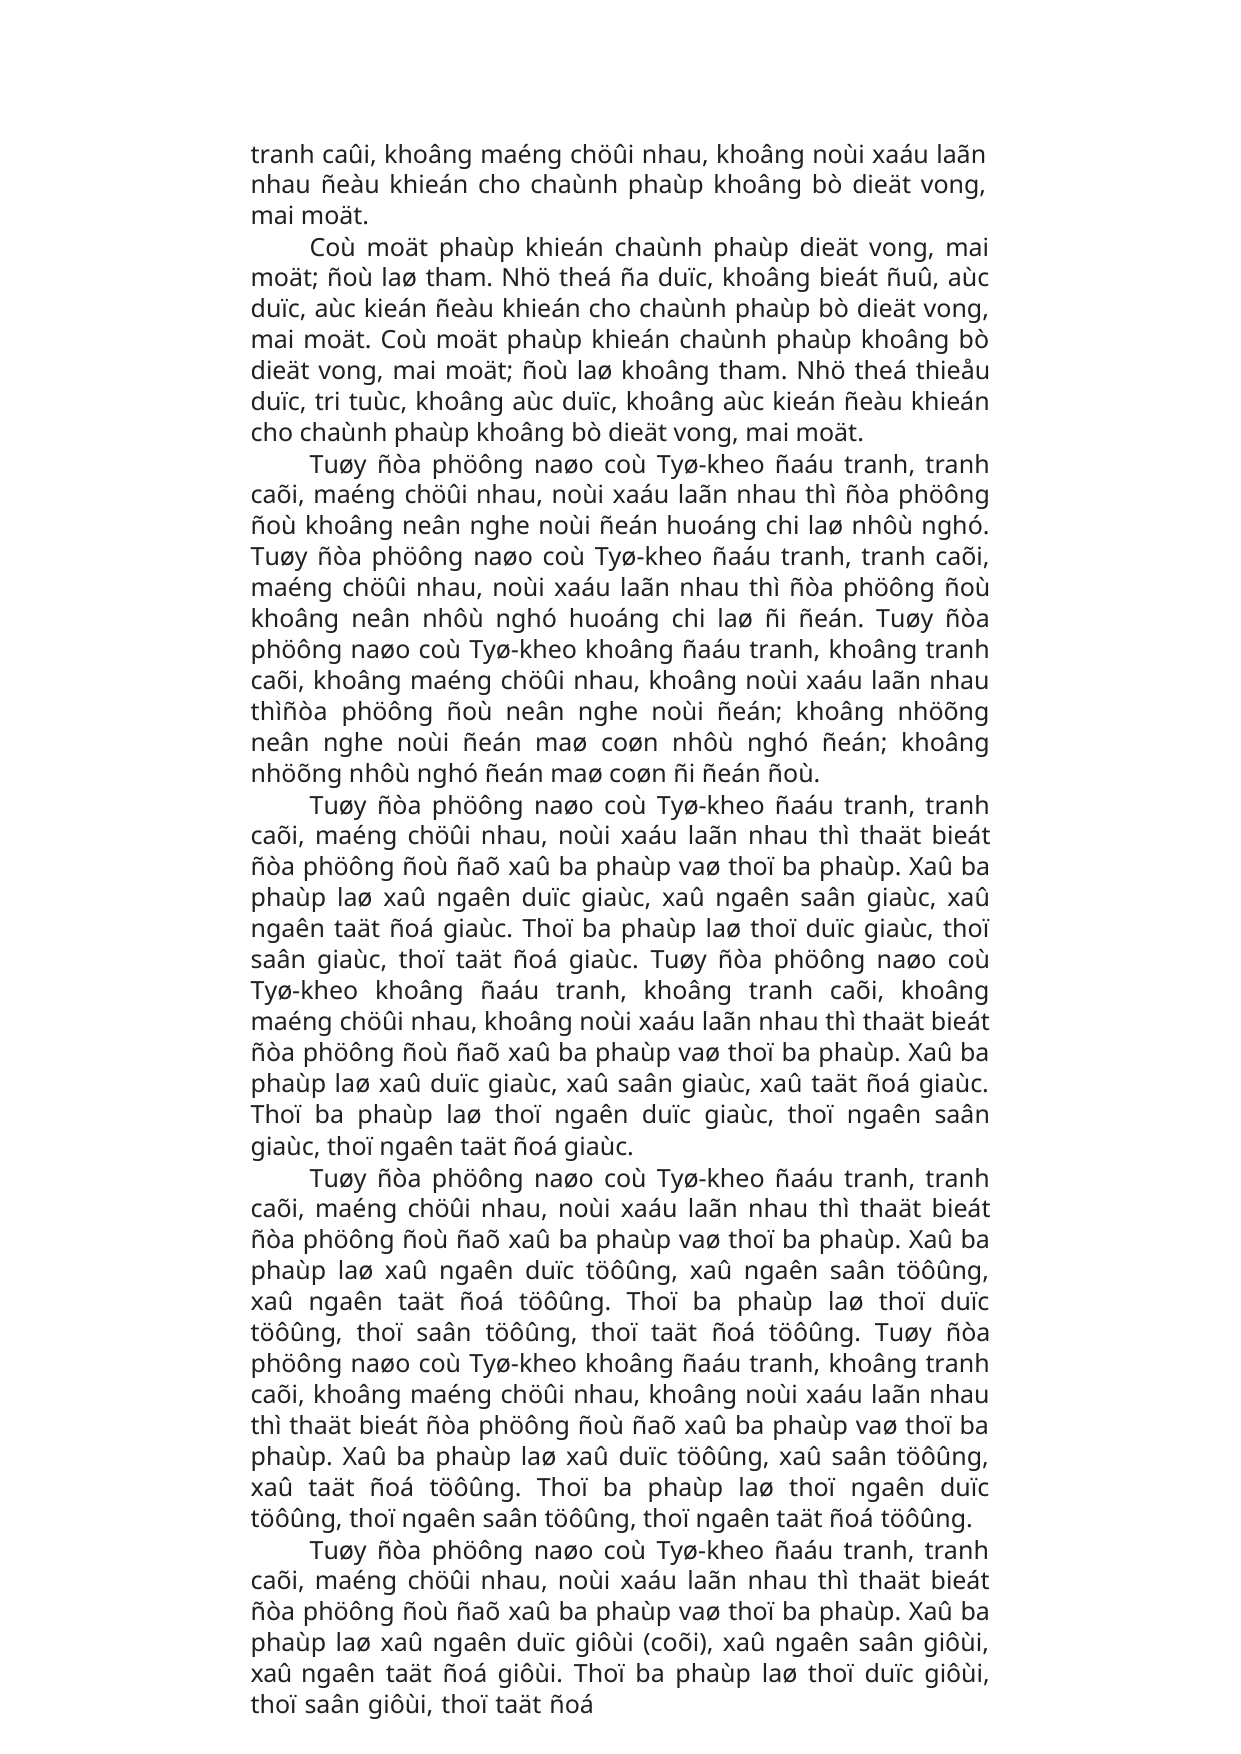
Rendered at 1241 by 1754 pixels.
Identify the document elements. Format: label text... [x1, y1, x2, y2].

text Tuøy ñòa phöông naøo coù Tyø-kheo ñaáu tranh, tranh caõi, maéng chöûi nhau, noùi xaáu laãn nhau thì thaät bieát ñòa phöông ñoù ñaõ xaû ba phaùp vaø thoï ba phaùp. Xaû ba phaùp laø xaû ngaên duïc giôùi (coõi), xaû ngaên saân giôùi, xaû ngaên taät ñoá giôùi. Thoï ba phaùp laø thoï duïc giôùi, thoï saân giôùi, thoï taät ñoá [250, 1535, 990, 1721]
text Tuøy ñòa phöông naøo coù Tyø-kheo ñaáu tranh, tranh caõi, maéng chöûi nhau, noùi xaáu laãn nhau thì ñòa phöông ñoù khoâng neân nghe noùi ñeán huoáng chi laø nhôù nghó. Tuøy ñòa phöông naøo coù Tyø-kheo ñaáu tranh, tranh caõi, maéng chöûi nhau, noùi xaáu laãn nhau thì ñòa phöông ñoù khoâng neân nhôù nghó huoáng chi laø ñi ñeán. Tuøy ñòa phöông naøo coù Tyø-kheo khoâng ñaáu tranh, khoâng tranh caõi, khoâng maéng chöûi nhau, khoâng noùi xaáu laãn nhau thìñòa phöông ñoù neân nghe noùi ñeán; khoâng nhöõng neân nghe noùi ñeán maø coøn nhôù nghó ñeán; khoâng nhöõng nhôù nghó ñeán maø coøn ñi ñeán ñoù. [250, 448, 990, 790]
text Tuøy ñòa phöông naøo coù Tyø-kheo ñaáu tranh, tranh caõi, maéng chöûi nhau, noùi xaáu laãn nhau thì thaät bieát ñòa phöông ñoù ñaõ xaû ba phaùp vaø thoï ba phaùp. Xaû ba phaùp laø xaû ngaên duïc töôûng, xaû ngaên saân töôûng, xaû ngaên taät ñoá töôûng. Thoï ba phaùp laø thoï duïc töôûng, thoï saân töôûng, thoï taät ñoá töôûng. Tuøy ñòa phöông naøo coù Tyø-kheo khoâng ñaáu tranh, khoâng tranh caõi, khoâng maéng chöûi nhau, khoâng noùi xaáu laãn nhau thì thaät bieát ñòa phöông ñoù ñaõ xaû ba phaùp vaø thoï ba phaùp. Xaû ba phaùp laø xaû duïc töôûng, xaû saân töôûng, xaû taät ñoá töôûng. Thoï ba phaùp laø thoï ngaên duïc töôûng, thoï ngaên saân töôûng, thoï ngaên taät ñoá töôûng. [250, 1162, 990, 1535]
text Coù moät phaùp khieán chaùnh phaùp dieät vong, mai moät; ñoù laø tham. Nhö theá ña duïc, khoâng bieát ñuû, aùc duïc, aùc kieán ñeàu khieán cho chaùnh phaùp bò dieät vong, mai moät. Coù moät phaùp khieán chaùnh phaùp khoâng bò dieät vong, mai moät; ñoù laø khoâng tham. Nhö theá thieåu duïc, tri tuùc, khoâng aùc duïc, khoâng aùc kieán ñeàu khieán cho chaùnh phaùp khoâng bò dieät vong, mai moät. [250, 231, 990, 448]
text Tuøy ñòa phöông naøo coù Tyø-kheo ñaáu tranh, tranh caõi, maéng chöûi nhau, noùi xaáu laãn nhau thì thaät bieát ñòa phöông ñoù ñaõ xaû ba phaùp vaø thoï ba phaùp. Xaû ba phaùp laø xaû ngaên duïc giaùc, xaû ngaên saân giaùc, xaû ngaên taät ñoá giaùc. Thoï ba phaùp laø thoï duïc giaùc, thoï saân giaùc, thoï taät ñoá giaùc. Tuøy ñòa phöông naøo coù Tyø-kheo khoâng ñaáu tranh, khoâng tranh caõi, khoâng maéng chöûi nhau, khoâng noùi xaáu laãn nhau thì thaät bieát ñòa phöông ñoù ñaõ xaû ba phaùp vaø thoï ba phaùp. Xaû ba phaùp laø xaû duïc giaùc, xaû saân giaùc, xaû taät ñoá giaùc. Thoï ba phaùp laø thoï ngaên duïc giaùc, thoï ngaên saân giaùc, thoï ngaên taät ñoá giaùc. [250, 790, 990, 1162]
text tranh caûi, khoâng maéng chöûi nhau, khoâng noùi xaáu laãn nhau ñeàu khieán cho chaùnh phaùp khoâng bò dieät vong, mai moät. [250, 138, 987, 231]
